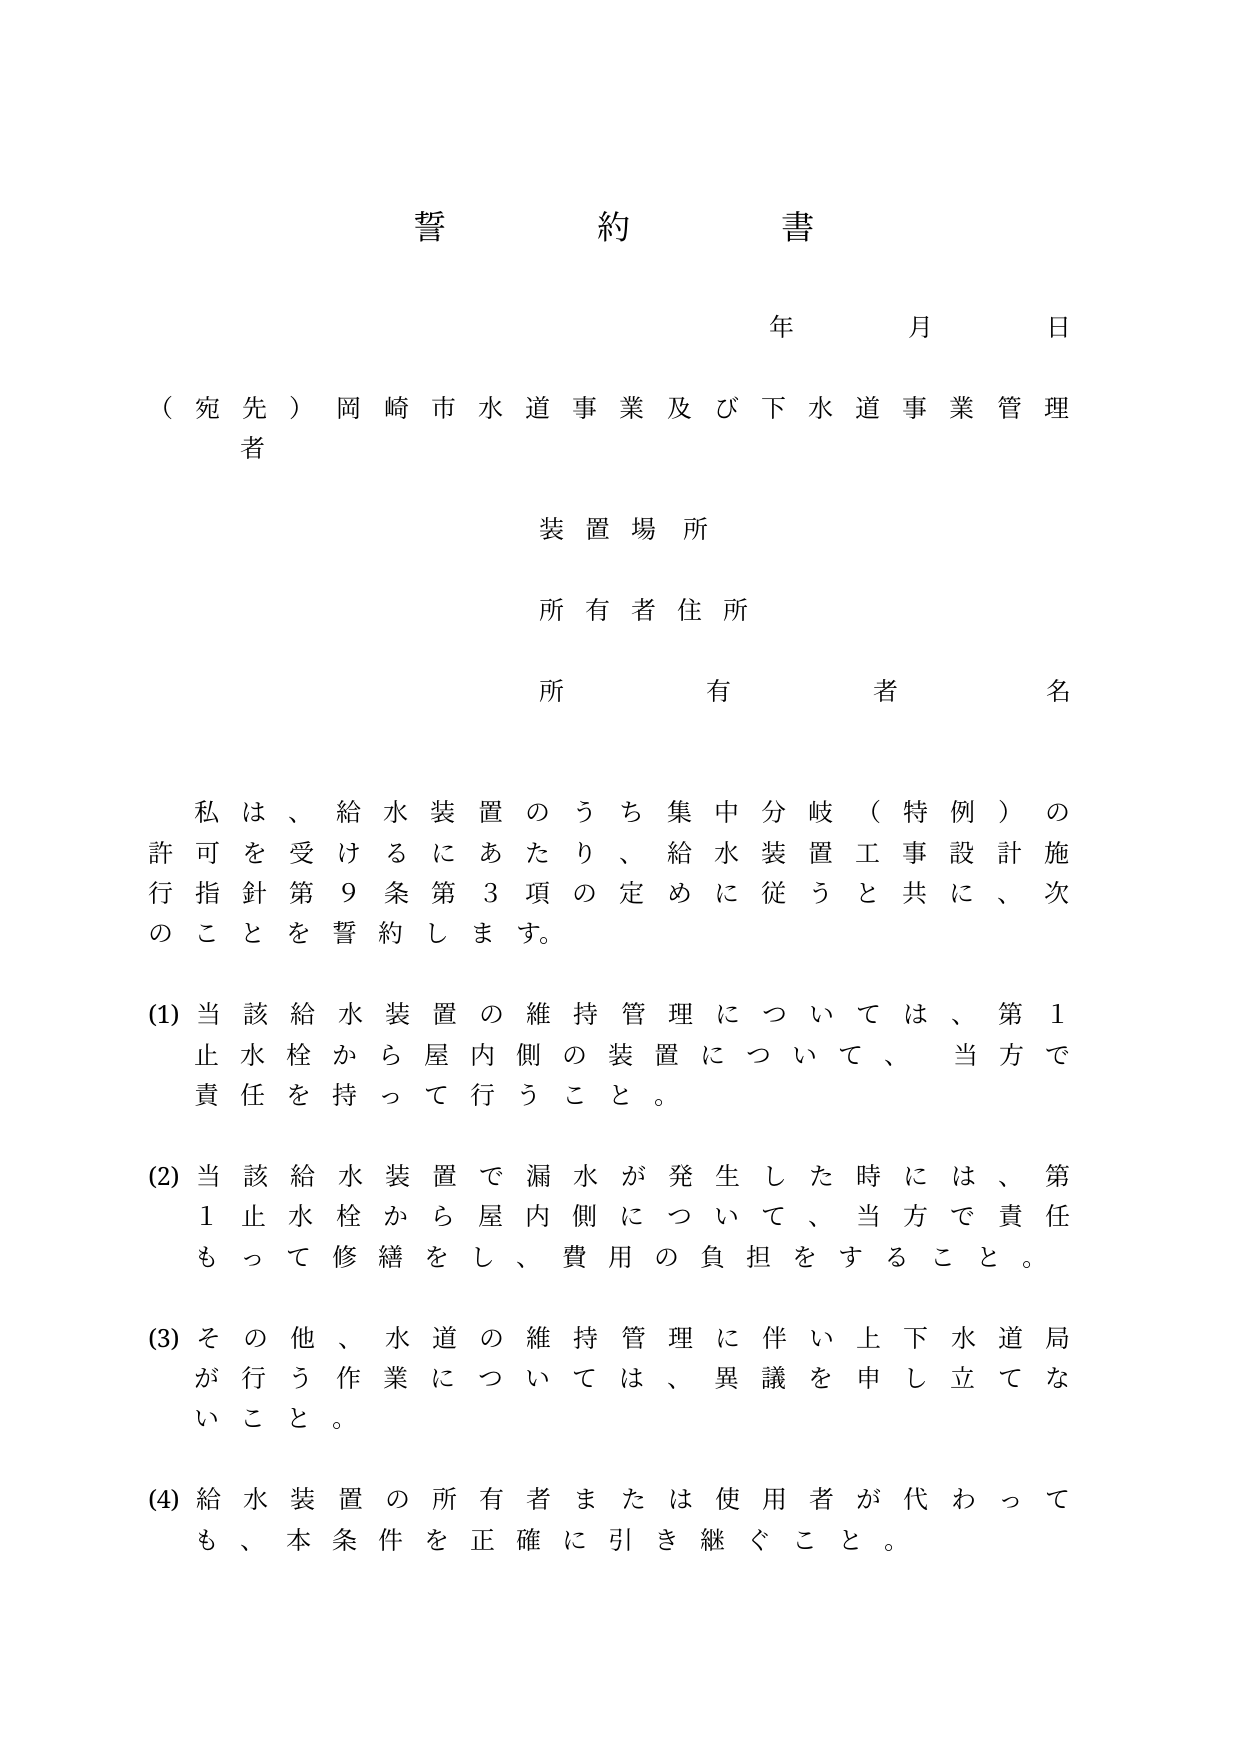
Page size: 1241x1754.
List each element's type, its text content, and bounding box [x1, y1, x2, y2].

text 誓 約 書 [148, 184, 1092, 265]
text 所有者住所 [532, 588, 1092, 629]
text 装置場所 [532, 508, 1092, 548]
text 私は、給水装置のうち集中分岐（特例）の許可を受けるにあたり、給水装置工事設計施行指針第９条第３項の定めに従うと共に、次のことを誓約します。 [148, 791, 1092, 952]
text (1) 当該給水装置の維持管理については、第１止水栓から屋内側の装置について、 当方で責任を持って行うこと。 [148, 993, 1092, 1114]
text (3) その他、水道の維持管理に伴い上下水道局が行う作業については、異議を申し立てないこと。 [148, 1316, 1092, 1437]
text 所有者名 [532, 669, 1092, 750]
text (4) 給水装置の所有者または使用者が代わっても、本条件を正確に引き継ぐこと。 [148, 1478, 1092, 1558]
text 年 月 日 [148, 306, 1092, 346]
text （宛先）岡崎市水道事業及び下水道事業管理者 [148, 386, 1092, 467]
text (2) 当該給水装置で漏水が発生した時には、第１止水栓から屋内側について、当方で責任もって修繕をし、費用の負担をすること。 [148, 1154, 1092, 1276]
